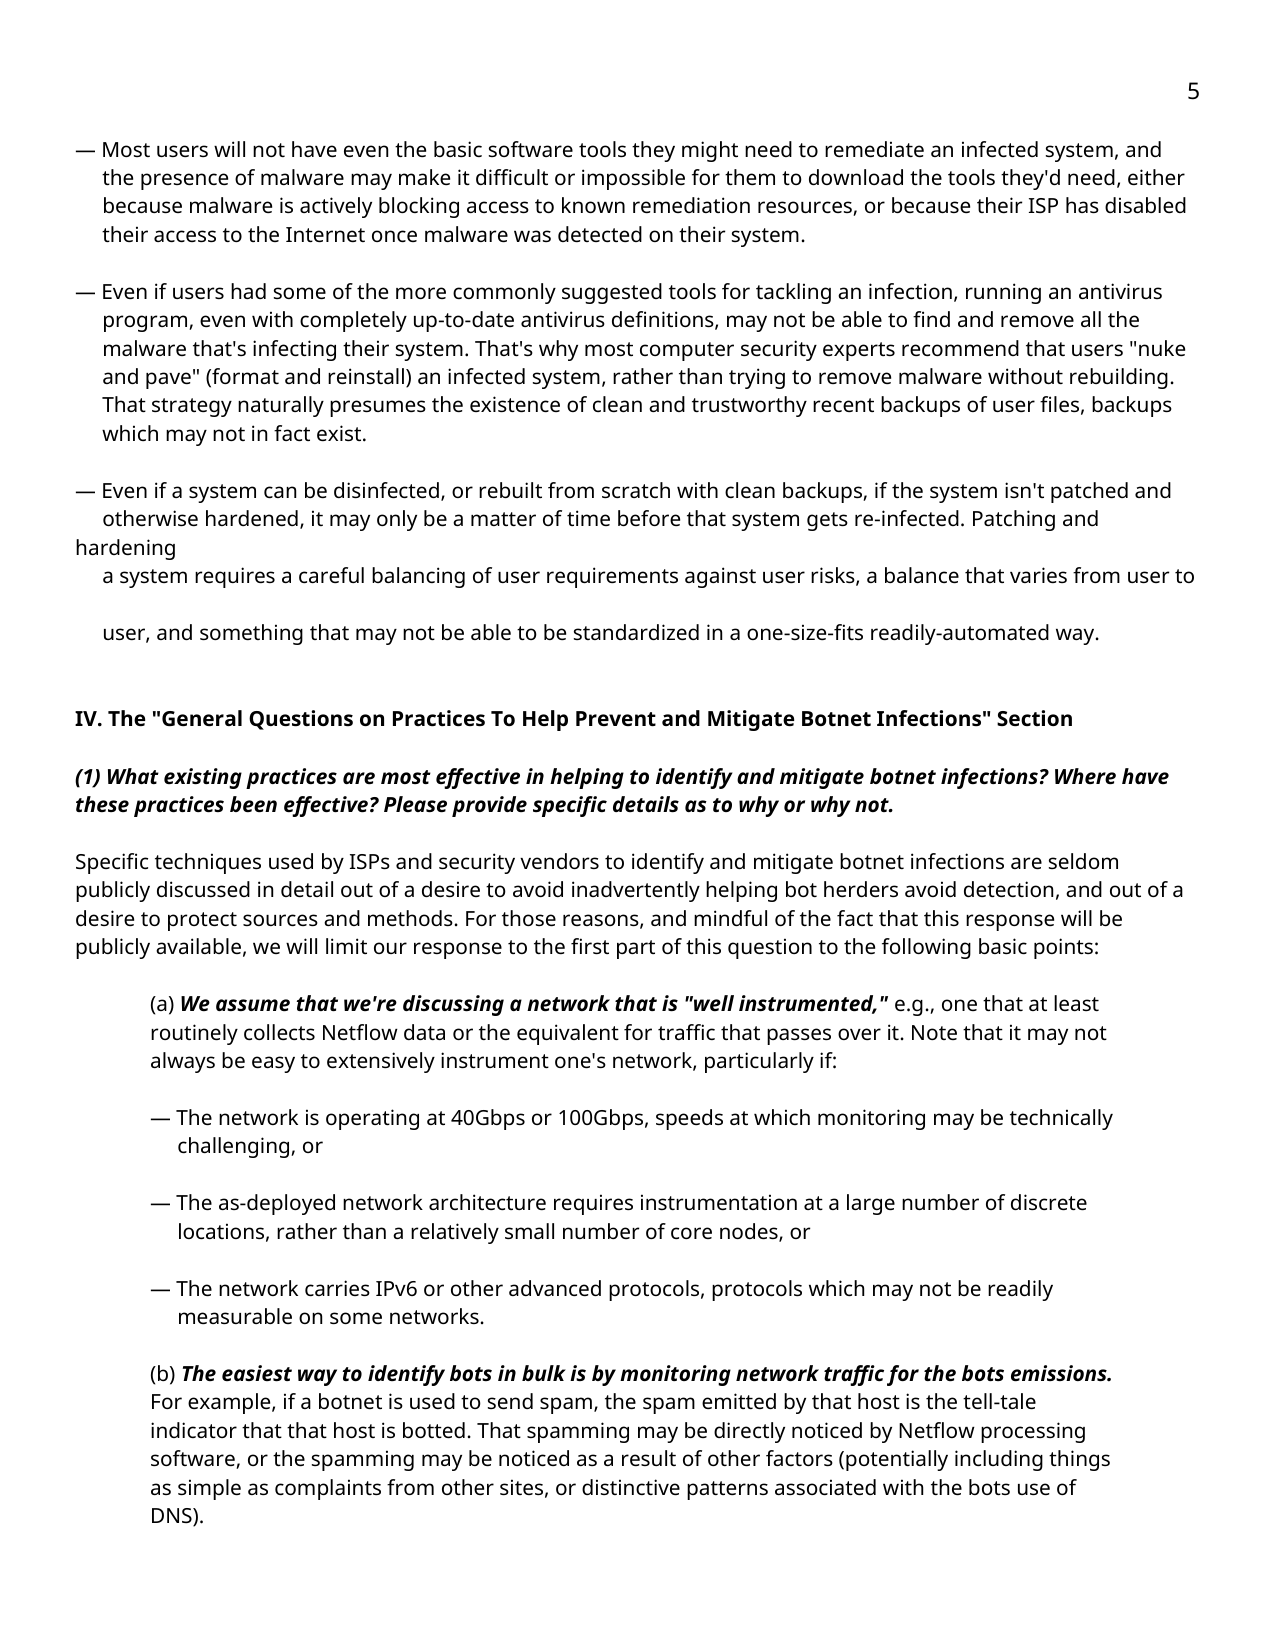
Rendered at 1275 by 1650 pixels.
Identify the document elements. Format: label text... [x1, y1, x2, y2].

text (a) We assume that we're discussing a network that is "well instrumented," e.g., one that at least routinely collects Netflow data or the equivalent for traffic that passes over it. Note that it may not always be easy to extensively instrument one's network, particularly if: — The network is operating at 40Gbps or 100Gbps, speeds at which monitoring may be technically challenging, or — The as-deployed network architecture requires instrumentation at a large number of discrete locations, rather than a relatively small number of core nodes, or — The network carries IPv6 or other advanced protocols, protocols which may not be readily [150, 989, 1125, 1302]
subtitle IV. The "General Questions on Practices To Help Prevent and Mitigate Botnet Infections" Section [75, 704, 1200, 733]
text — Even if users had some of the more commonly suggested tools for tackling an infection, running an antivirus program, even with completely up-to-date antivirus definitions, may not be able to find and remove all the malware that's infecting their system. That's why most computer security experts recommend that users "nuke and pave" (format and reinstall) an infected system, rather than trying to remove malware without rebuilding. That strategy naturally presumes the existence of clean and trustworthy recent backups of user files, backups which may not in fact exist. [75, 277, 1200, 447]
text (1) What existing practices are most effective in helping to identify and mitigate botnet infections? Where have these practices been effective? Please provide specific details as to why or why not. [75, 762, 1200, 819]
text Specific techniques used by ISPs and security vendors to identify and mitigate botnet infections are seldom publicly discussed in detail out of a desire to avoid inadvertently helping bot herders avoid detection, and out of a desire to protect sources and methods. For those reasons, and mindful of the fact that this response will be publicly available, we will limit our response to the first part of this question to the following basic points: [75, 847, 1200, 961]
text measurable on some networks. (b) The easiest way to identify bots in bulk is by monitoring network traffic for the bots emissions. For example, if a botnet is used to send spam, the spam emitted by that host is the tell-tale indicator that that host is botted. That spamming may be directly noticed by Netflow processing software, or the spamming may be noticed as a result of other factors (potentially including things as simple as complaints from other sites, or distinctive patterns associated with the bots use of DNS). [150, 1302, 1125, 1529]
text — Even if a system can be disinfected, or rebuilt from scratch with clean backups, if the system isn't patched and otherwise hardened, it may only be a matter of time before that system gets re-infected. Patching and hardening a system requires a careful balancing of user requirements against user risks, a balance that varies from user to user, and something that may not be able to be standardized in a one-size-fits readily-automated way. [75, 476, 1200, 647]
text — Most users will not have even the basic software tools they might need to remediate an infected system, and the presence of malware may make it difficult or impossible for them to download the tools they'd need, either because malware is actively blocking access to known remediation resources, or because their ISP has disabled their access to the Internet once malware was detected on their system. [75, 106, 1200, 248]
